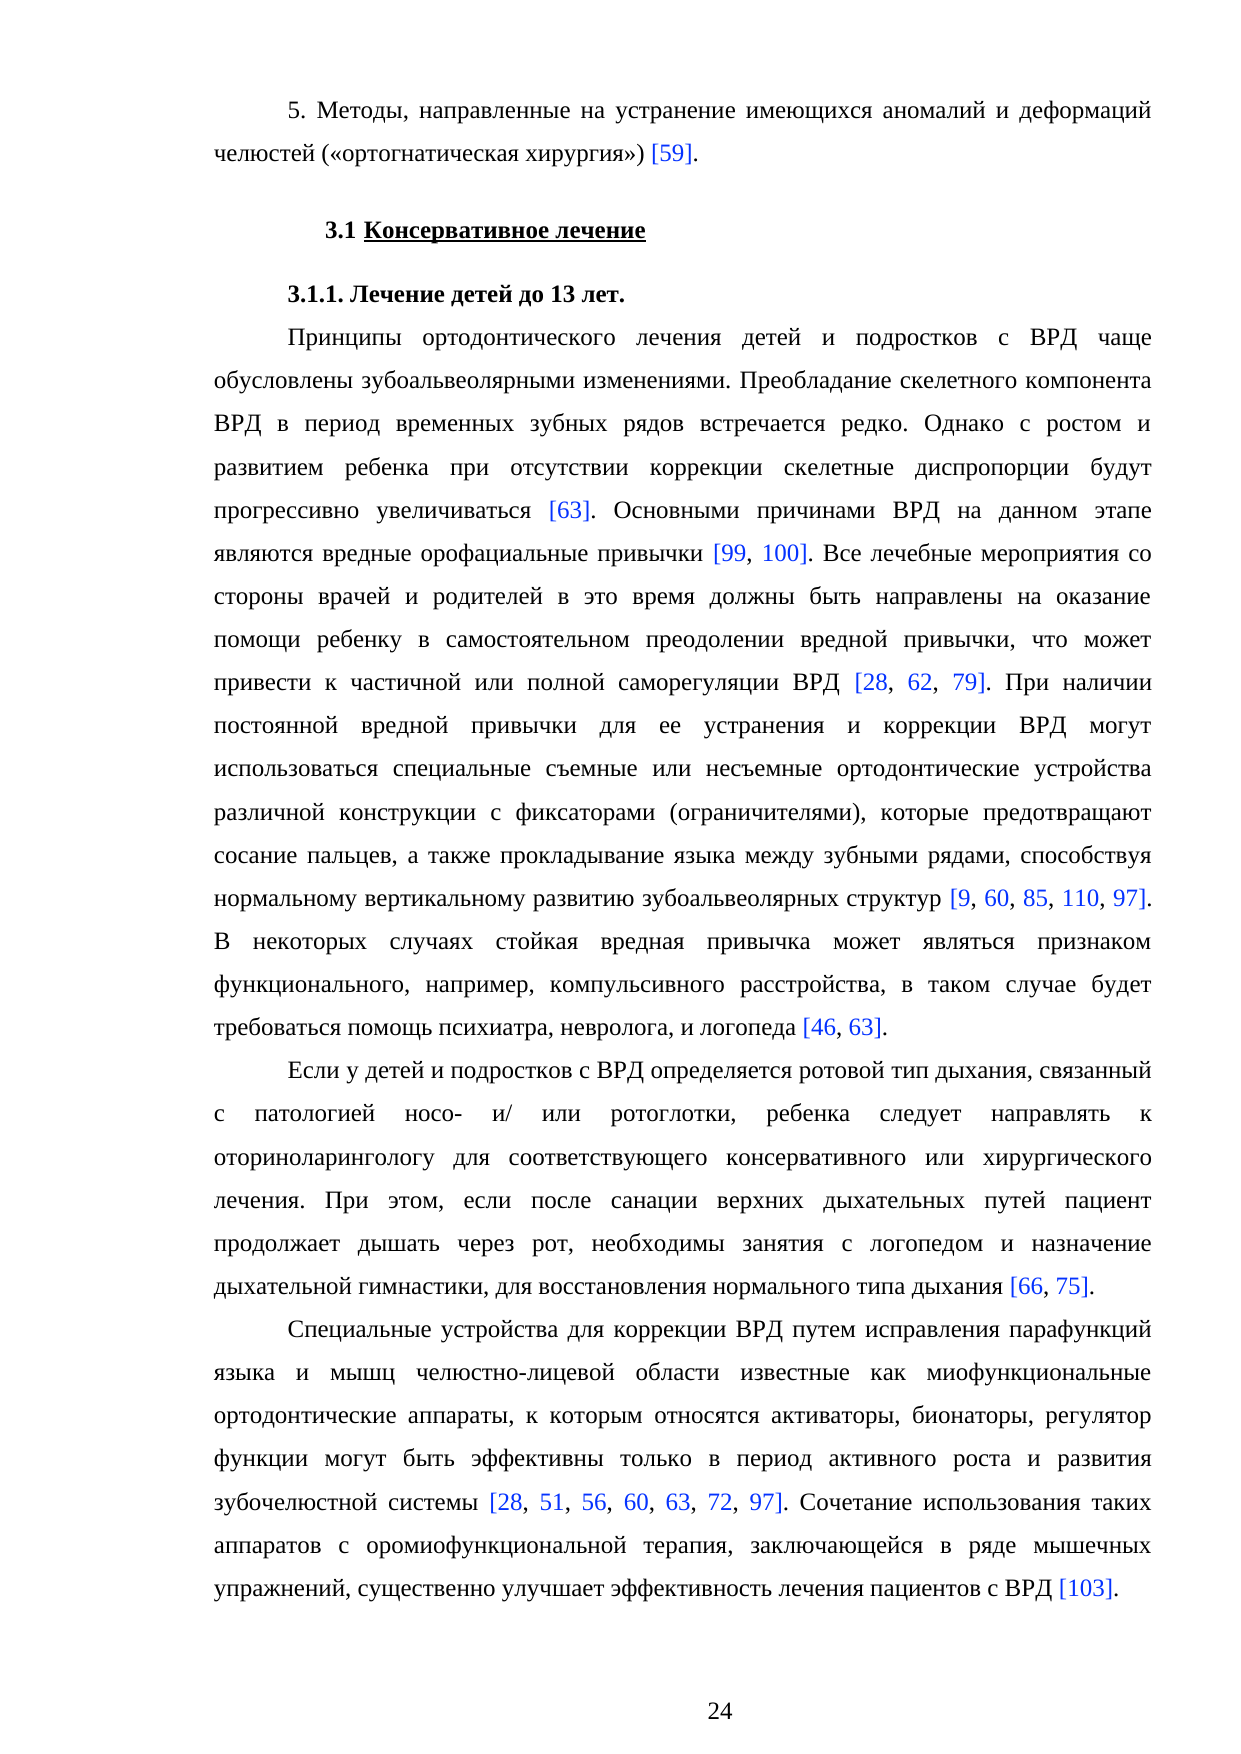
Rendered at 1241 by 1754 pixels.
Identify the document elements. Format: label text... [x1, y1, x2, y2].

text 3.1.1. Лечение детей до 13 лет. [214, 279, 1152, 308]
text 5. Методы, направленные на устранение имеющихся аномалий и деформаций челюстей («ортогнатическая хирургия») [59]. [214, 95, 1152, 167]
text Если у детей и подростков с ВРД определяется ротовой тип дыхания, связанный с патологией носо- и/ или ротоглотки, ребенка следует направлять к оториноларингологу для соответствующего консервативного или хирургического лечения. При этом, если после санации верхних дыхательных путей пациент продолжает дышать через рот, необходимы занятия с логопедом и назначение дыхательной гимнастики, для восстановления нормального типа дыхания [66, 75]. [214, 1055, 1152, 1300]
text Принципы ортодонтического лечения детей и подростков с ВРД чаще обусловлены зубоальвеолярными изменениями. Преобладание скелетного компонента ВРД в период временных зубных рядов встречается редко. Однако с ростом и развитием ребенка при отсутствии коррекции скелетные диспропорции будут прогрессивно увеличиваться [63]. Основными причинами ВРД на данном этапе являются вредные орофациальные привычки [99, 100]. Все лечебные мероприятия со стороны врачей и родителей в это время должны быть направлены на оказание помощи ребенку в самостоятельном преодолении вредной привычки, что может привести к частичной или полной саморегуляции ВРД [28, 62, 79]. При наличии постоянной вредной привычки для ее устранения и коррекции ВРД могут использоваться специальные съемные или несъемные ортодонтические устройства различной конструкции с фиксаторами (ограничителями), которые предотвращают сосание пальцев, а также прокладывание языка между зубными рядами, способствуя нормальному вертикальному развитию зубоальвеолярных структур [9, 60, 85, 110, 97]. В некоторых случаях стойкая вредная привычка может являться признаком функционального, например, компульсивного расстройства, в таком случае будет требоваться помощь психиатра, невролога, и логопеда [46, 63]. [214, 322, 1152, 1041]
text Специальные устройства для коррекции ВРД путем исправления парафункций языка и мышц челюстно-лицевой области известные как миофункциональные ортодонтические аппараты, к которым относятся активаторы, бионаторы, регулятор функции могут быть эффективны только в период активного роста и развития зубочелюстной системы [28, 51, 56, 60, 63, 72, 97]. Сочетание использования таких аппаратов с оромиофункциональной терапия, заключающейся в ряде мышечных упражнений, существенно улучшает эффективность лечения пациентов с ВРД [103]. [214, 1314, 1152, 1602]
list Консервативное лечение [289, 215, 1152, 244]
